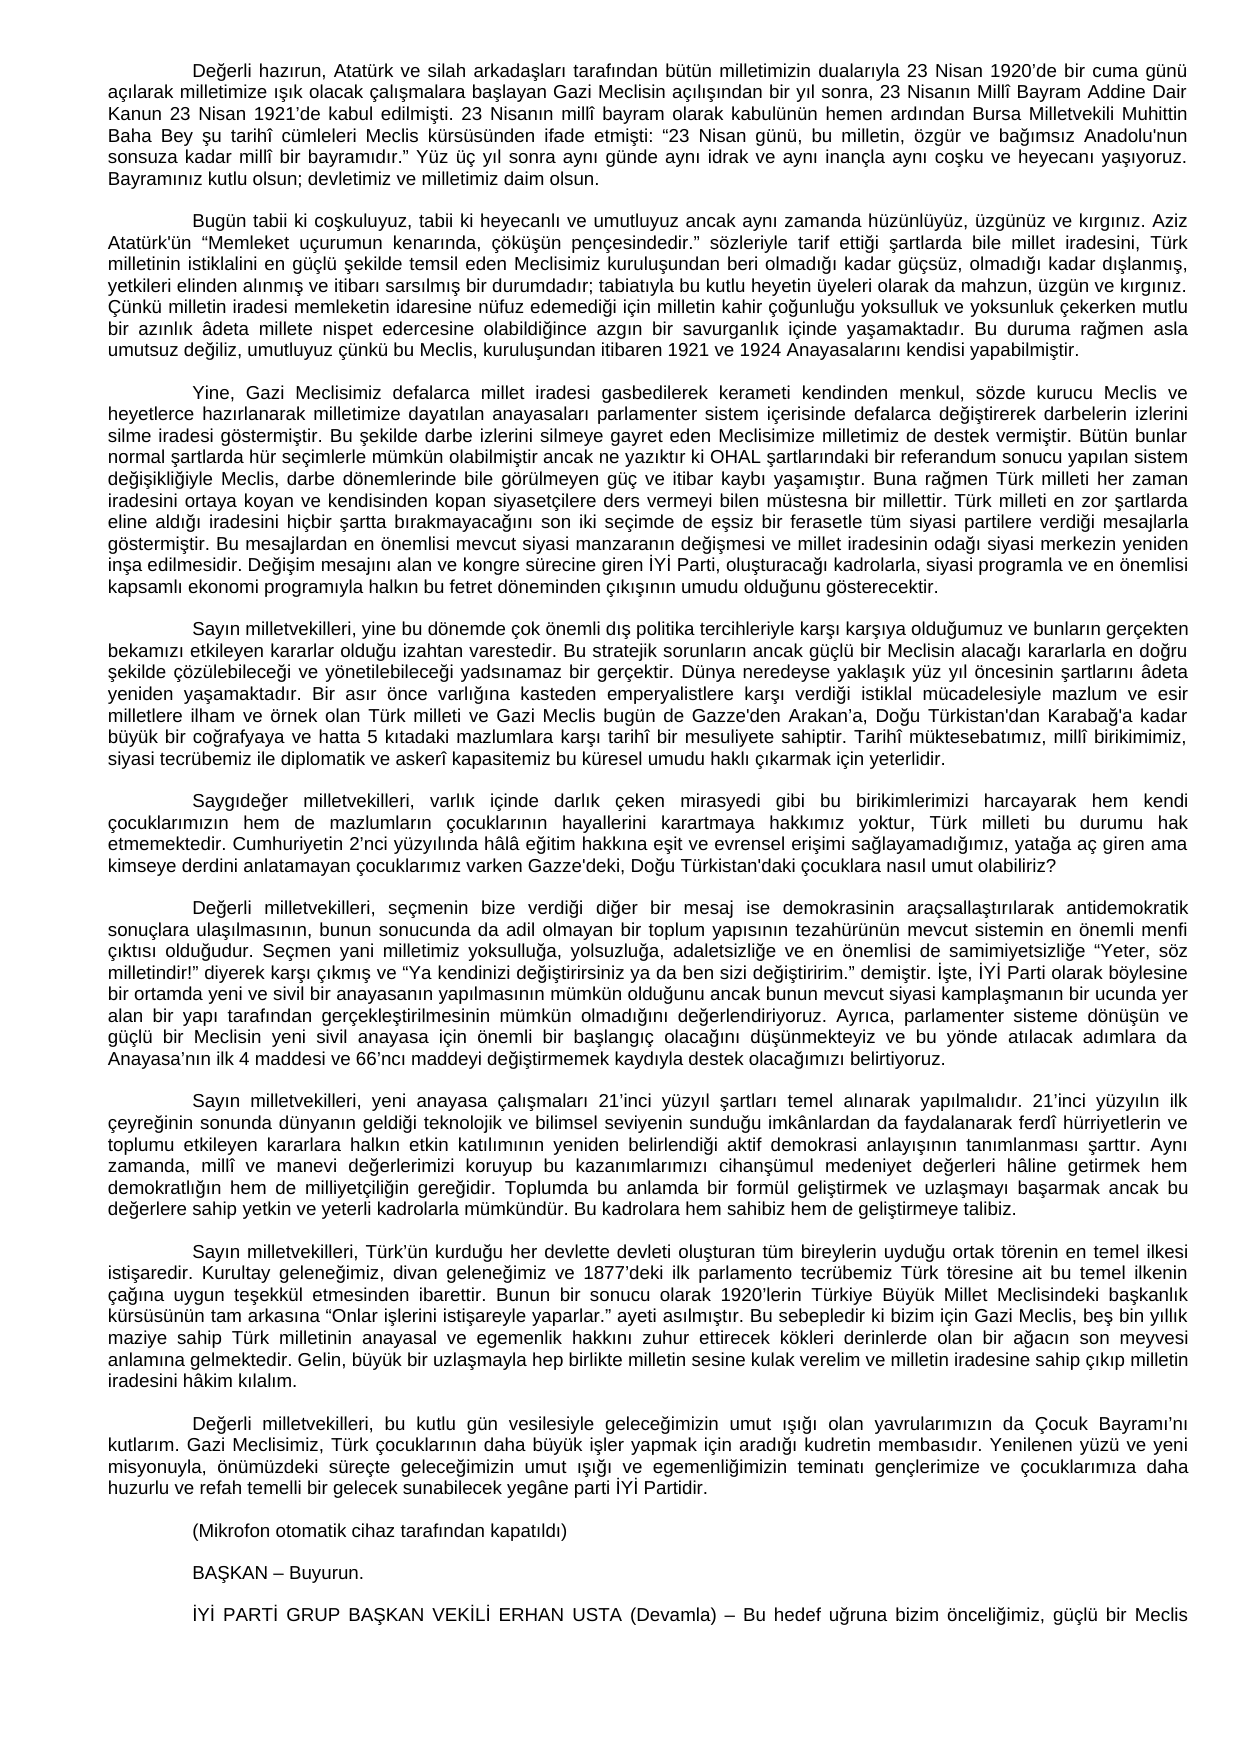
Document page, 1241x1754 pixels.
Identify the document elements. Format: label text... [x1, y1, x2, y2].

text Değerli milletvekilleri, seçmenin bize verdiği diğer bir mesaj ise demokrasinin araçsallaştırılarak antidemokratik sonuçlara ulaşılmasının, bunun sonucunda da adil olmayan bir toplum yapısının tezahürünün mevcut sistemin en önemli menfi çıktısı olduğudur. Seçmen yani milletimiz yoksulluğa, yolsuzluğa, adaletsizliğe ve en önemlisi de samimiyetsizliğe “Yeter, söz milletindir!” diyerek karşı çıkmış ve “Ya kendinizi değiştirirsiniz ya da ben sizi değiştiririm.” demiştir. İşte, İYİ Parti olarak böylesine bir ortamda yeni ve sivil bir anayasanın yapılmasının mümkün olduğunu ancak bunun mevcut siyasi kamplaşmanın bir ucunda yer alan bir yapı tarafından gerçekleştirilmesinin mümkün olmadığını değerlendiriyoruz. Ayrıca, parlamenter sisteme dönüşün ve güçlü bir Meclisin yeni sivil anayasa için önemli bir başlangıç olacağını düşünmekteyiz ve bu yönde atılacak adımlara da Anayasa’nın ilk 4 maddesi ve 66’ncı maddeyi değiştirmemek kaydıyla destek olacağımızı belirtiyoruz. [108, 897, 1189, 1069]
text Değerli hazırun, Atatürk ve silah arkadaşları tarafından bütün milletimizin dualarıyla 23 Nisan 1920’de bir cuma günü açılarak milletimize ışık olacak çalışmalara başlayan Gazi Meclisin açılışından bir yıl sonra, 23 Nisanın Millî Bayram Addine Dair Kanun 23 Nisan 1921’de kabul edilmişti. 23 Nisanın millî bayram olarak kabulünün hemen ardından Bursa Milletvekili Muhittin Baha Bey şu tarihî cümleleri Meclis kürsüsünden ifade etmişti: “23 Nisan günü, bu milletin, özgür ve bağımsız Anadolu'nun sonsuza kadar millî bir bayramıdır.” Yüz üç yıl sonra aynı günde aynı idrak ve aynı inançla aynı coşku ve heyecanı yaşıyoruz. Bayramınız kutlu olsun; devletimiz ve milletimiz daim olsun. [108, 60, 1189, 189]
text Yine, Gazi Meclisimiz defalarca millet iradesi gasbedilerek kerameti kendinden menkul, sözde kurucu Meclis ve heyetlerce hazırlanarak milletimize dayatılan anayasaları parlamenter sistem içerisinde defalarca değiştirerek darbelerin izlerini silme iradesi göstermiştir. Bu şekilde darbe izlerini silmeye gayret eden Meclisimize milletimiz de destek vermiştir. Bütün bunlar normal şartlarda hür seçimlerle mümkün olabilmiştir ancak ne yazıktır ki OHAL şartlarındaki bir referandum sonucu yapılan sistem değişikliğiyle Meclis, darbe dönemlerinde bile görülmeyen güç ve itibar kaybı yaşamıştır. Buna rağmen Türk milleti her zaman iradesini ortaya koyan ve kendisinden kopan siyasetçilere ders vermeyi bilen müstesna bir millettir. Türk milleti en zor şartlarda eline aldığı iradesini hiçbir şartta bırakmayacağını son iki seçimde de eşsiz bir ferasetle tüm siyasi partilere verdiği mesajlarla göstermiştir. Bu mesajlardan en önemlisi mevcut siyasi manzaranın değişmesi ve millet iradesinin odağı siyasi merkezin yeniden inşa edilmesidir. Değişim mesajını alan ve kongre sürecine giren İYİ Parti, oluşturacağı kadrolarla, siyasi programla ve en önemlisi kapsamlı ekonomi programıyla halkın bu fetret döneminden çıkışının umudu olduğunu gösterecektir. [108, 382, 1189, 597]
text (Mikrofon otomatik cihaz tarafından kapatıldı) [108, 1519, 1189, 1541]
text Sayın milletvekilleri, yine bu dönemde çok önemli dış politika tercihleriyle karşı karşıya olduğumuz ve bunların gerçekten bekamızı etkileyen kararlar olduğu izahtan varestedir. Bu stratejik sorunların ancak güçlü bir Meclisin alacağı kararlarla en doğru şekilde çözülebileceği ve yönetilebileceği yadsınamaz bir gerçektir. Dünya neredeyse yaklaşık yüz yıl öncesinin şartlarını âdeta yeniden yaşamaktadır. Bir asır önce varlığına kasteden emperyalistlere karşı verdiği istiklal mücadelesiyle mazlum ve esir milletlere ilham ve örnek olan Türk milleti ve Gazi Meclis bugün de Gazze'den Arakan’a, Doğu Türkistan'dan Karabağ'a kadar büyük bir coğrafyaya ve hatta 5 kıtadaki mazlumlara karşı tarihî bir mesuliyete sahiptir. Tarihî müktesebatımız, millî birikimimiz, siyasi tecrübemiz ile diplomatik ve askerî kapasitemiz bu küresel umudu haklı çıkarmak için yeterlidir. [108, 618, 1189, 769]
text Değerli milletvekilleri, bu kutlu gün vesilesiyle geleceğimizin umut ışığı olan yavrularımızın da Çocuk Bayramı’nı kutlarım. Gazi Meclisimiz, Türk çocuklarının daha büyük işler yapmak için aradığı kudretin membasıdır. Yenilenen yüzü ve yeni misyonuyla, önümüzdeki süreçte geleceğimizin umut ışığı ve egemenliğimizin teminatı gençlerimize ve çocuklarımıza daha huzurlu ve refah temelli bir gelecek sunabilecek yegâne parti İYİ Partidir. [108, 1412, 1189, 1498]
text Bugün tabii ki coşkuluyuz, tabii ki heyecanlı ve umutluyuz ancak aynı zamanda hüzünlüyüz, üzgünüz ve kırgınız. Aziz Atatürk'ün “Memleket uçurumun kenarında, çöküşün pençesindedir.” sözleriyle tarif ettiği şartlarda bile millet iradesini, Türk milletinin istiklalini en güçlü şekilde temsil eden Meclisimiz kuruluşundan beri olmadığı kadar güçsüz, olmadığı kadar dışlanmış, yetkileri elinden alınmış ve itibarı sarsılmış bir durumdadır; tabiatıyla bu kutlu heyetin üyeleri olarak da mahzun, üzgün ve kırgınız. Çünkü milletin iradesi memleketin idaresine nüfuz edemediği için milletin kahir çoğunluğu yoksulluk ve yoksunluk çekerken mutlu bir azınlık âdeta millete nispet edercesine olabildiğince azgın bir savurganlık içinde yaşamaktadır. Bu duruma rağmen asla umutsuz değiliz, umutluyuz çünkü bu Meclis, kuruluşundan itibaren 1921 ve 1924 Anayasalarını kendisi yapabilmiştir. [108, 210, 1189, 361]
text Sayın milletvekilleri, yeni anayasa çalışmaları 21’inci yüzyıl şartları temel alınarak yapılmalıdır. 21’inci yüzyılın ilk çeyreğinin sonunda dünyanın geldiği teknolojik ve bilimsel seviyenin sunduğu imkânlardan da faydalanarak ferdî hürriyetlerin ve toplumu etkileyen kararlara halkın etkin katılımının yeniden belirlendiği aktif demokrasi anlayışının tanımlanması şarttır. Aynı zamanda, millî ve manevi değerlerimizi koruyup bu kazanımlarımızı cihanşümul medeniyet değerleri hâline getirmek hem demokratlığın hem de milliyetçiliğin gereğidir. Toplumda bu anlamda bir formül geliştirmek ve uzlaşmayı başarmak ancak bu değerlere sahip yetkin ve yeterli kadrolarla mümkündür. Bu kadrolara hem sahibiz hem de geliştirmeye talibiz. [108, 1090, 1189, 1220]
text Sayın milletvekilleri, Türk’ün kurduğu her devlette devleti oluşturan tüm bireylerin uyduğu ortak törenin en temel ilkesi istişaredir. Kurultay geleneğimiz, divan geleneğimiz ve 1877’deki ilk parlamento tecrübemiz Türk töresine ait bu temel ilkenin çağına uygun teşekkül etmesinden ibarettir. Bunun bir sonucu olarak 1920’lerin Türkiye Büyük Millet Meclisindeki başkanlık kürsüsünün tam arkasına “Onlar işlerini istişareyle yaparlar.” ayeti asılmıştır. Bu sebepledir ki bizim için Gazi Meclis, beş bin yıllık maziye sahip Türk milletinin anayasal ve egemenlik hakkını zuhur ettirecek kökleri derinlerde olan bir ağacın son meyvesi anlamına gelmektedir. Gelin, büyük bir uzlaşmayla hep birlikte milletin sesine kulak verelim ve milletin iradesine sahip çıkıp milletin iradesini hâkim kılalım. [108, 1241, 1189, 1391]
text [108, 1604, 1189, 1626]
text Saygıdeğer milletvekilleri, varlık içinde darlık çeken mirasyedi gibi bu birikimlerimizi harcayarak hem kendi çocuklarımızın hem de mazlumların çocuklarının hayallerini karartmaya hakkımız yoktur, Türk milleti bu durumu hak etmemektedir. Cumhuriyetin 2’nci yüzyılında hâlâ eğitim hakkına eşit ve evrensel erişimi sağlayamadığımız, yatağa aç giren ama kimseye derdini anlatamayan çocuklarımız varken Gazze'deki, Doğu Türkistan'daki çocuklara nasıl umut olabiliriz? [108, 790, 1189, 876]
text BAŞKAN – Buyurun. [108, 1562, 1189, 1583]
